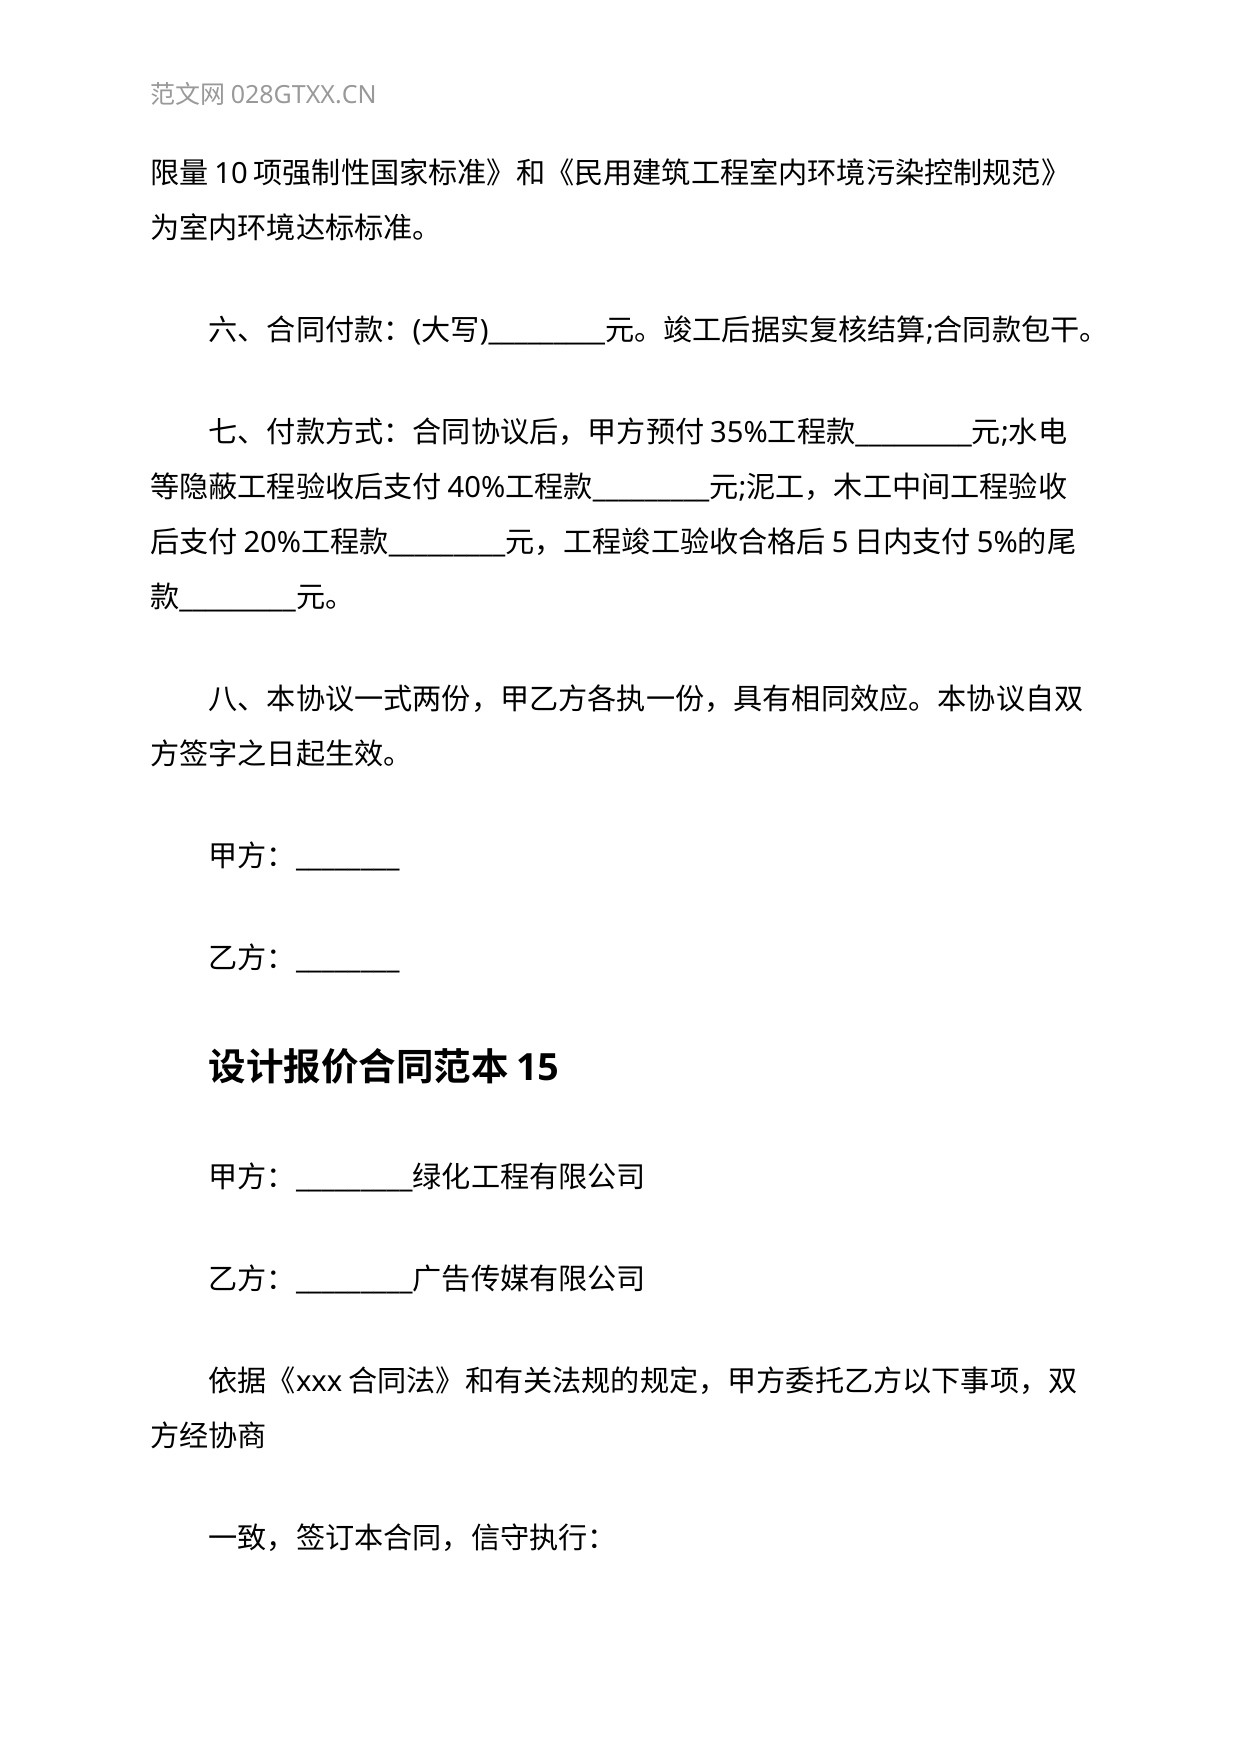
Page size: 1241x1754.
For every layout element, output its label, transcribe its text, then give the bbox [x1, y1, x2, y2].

text 乙方：_________广告传媒有限公司 [150, 1256, 1090, 1298]
text 甲方：________ [150, 832, 1090, 875]
text 设计报价合同范本15 [150, 1036, 1090, 1091]
text 依据《xxx合同法》和有关法规的规定，甲方委托乙方以下事项，双方经协商 [150, 1358, 1090, 1455]
text 六、合同付款：(大写)_________元。竣工后据实复核结算;合同款包干。 [150, 307, 1090, 349]
text 乙方：________ [150, 934, 1090, 977]
text 甲方：_________绿化工程有限公司 [150, 1154, 1090, 1196]
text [150, 150, 1090, 247]
text 七、付款方式：合同协议后，甲方预付35%工程款_________元;水电等隐蔽工程验收后支付40%工程款_________元;泥工，木工中间工程验收后支付20%工程款_________元，工程竣工验收合格后5日内支付5%的尾款_________元。 [150, 409, 1090, 616]
text 八、本协议一式两份，甲乙方各执一份，具有相同效应。本协议自双方签字之日起生效。 [150, 676, 1090, 773]
text 一致，签订本合同，信守执行： [150, 1515, 1090, 1557]
